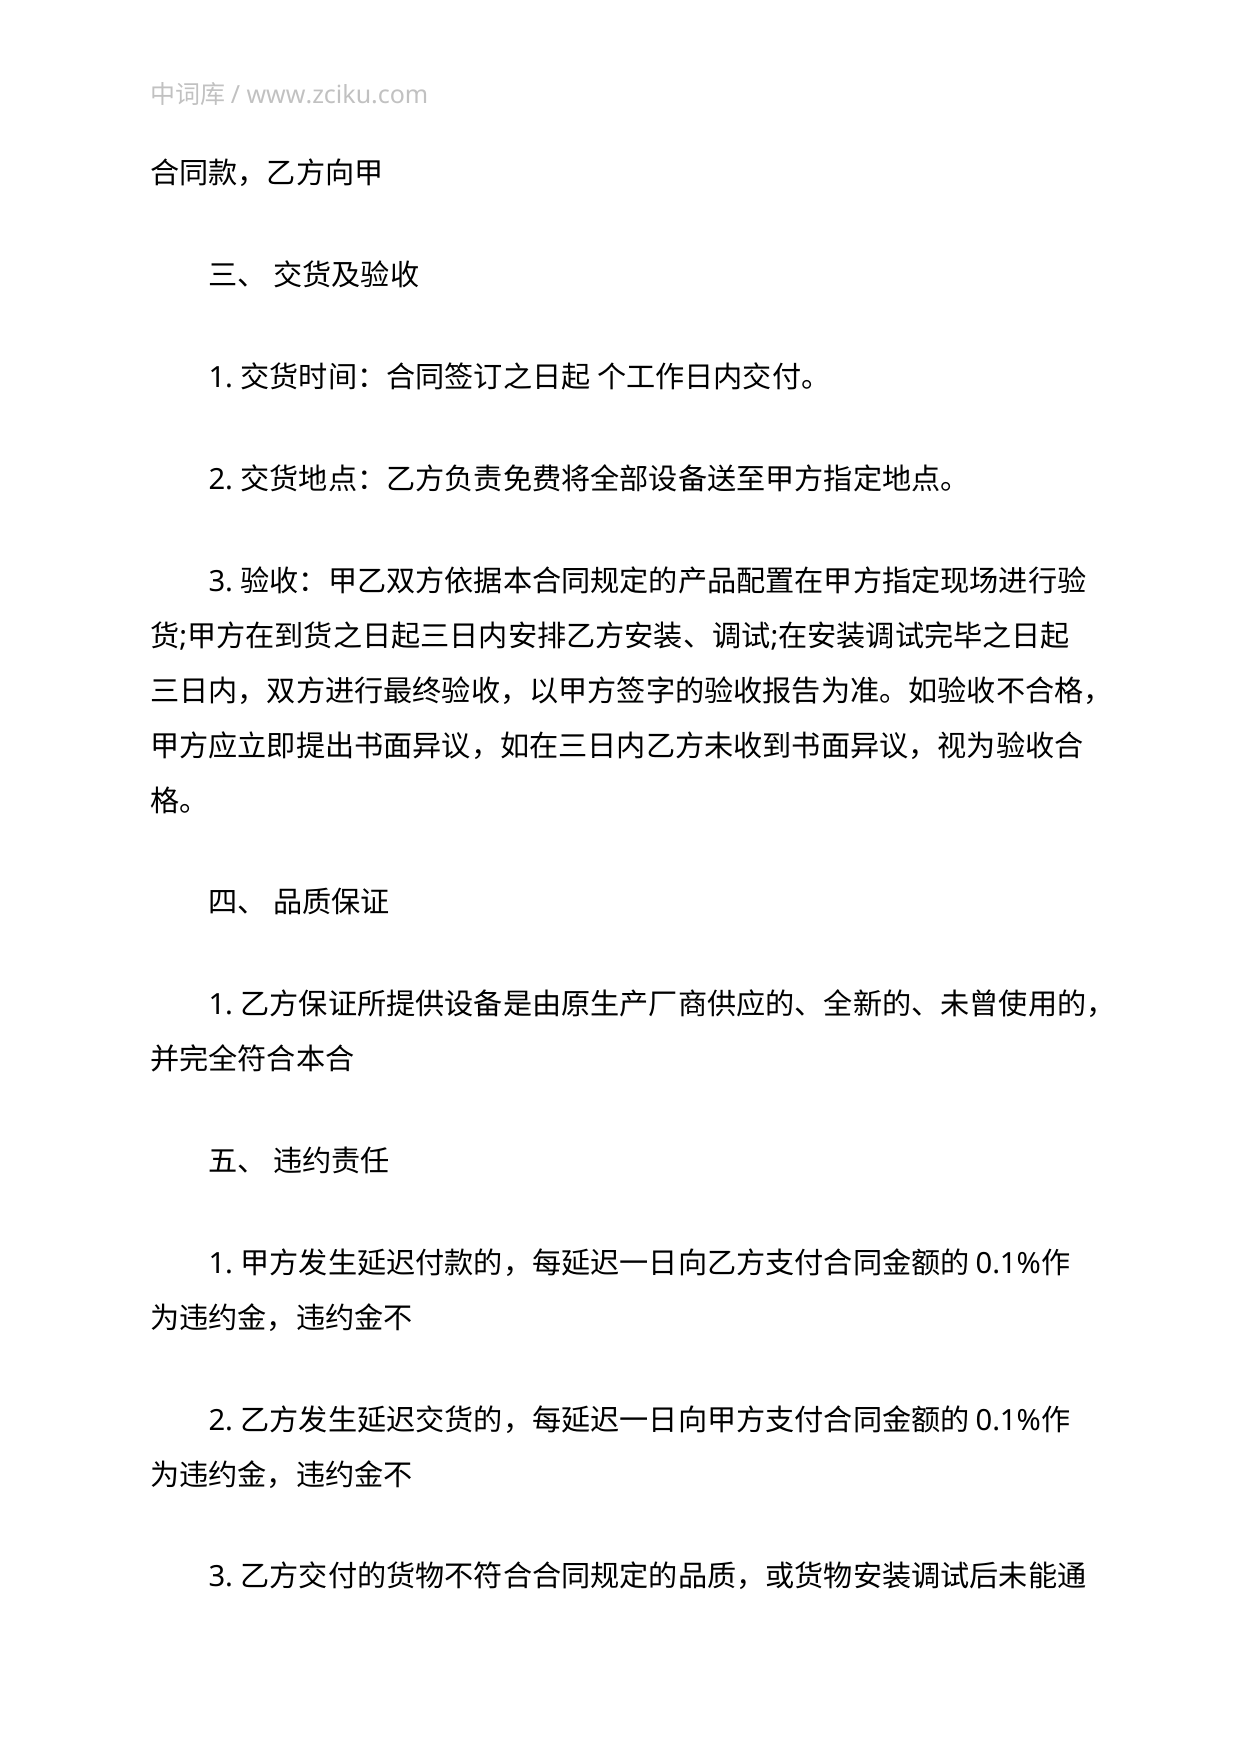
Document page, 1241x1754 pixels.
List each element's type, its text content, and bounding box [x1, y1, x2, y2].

text 1. 交货时间：合同签订之日起 个工作日内交付。 [150, 353, 1090, 396]
text 3. 验收：甲乙双方依据本合同规定的产品配置在甲方指定现场进行验货;甲方在到货之日起三日内安排乙方安装、调试;在安装调试完毕之日起三日内，双方进行最终验收，以甲方签字的验收报告为准。如验收不合格，甲方应立即提出书面异议，如在三日内乙方未收到书面异议，视为验收合格。 [150, 557, 1090, 819]
text 三、 交货及验收 [150, 252, 1090, 294]
text 四、 品质保证 [150, 879, 1090, 921]
text 2. 乙方发生延迟交货的，每延迟一日向甲方支付合同金额的0.1%作为违约金，违约金不 [150, 1396, 1090, 1493]
text 1. 甲方发生延迟付款的，每延迟一日向乙方支付合同金额的0.1%作为违约金，违约金不 [150, 1239, 1090, 1337]
text 2. 交货地点：乙方负责免费将全部设备送至甲方指定地点。 [150, 456, 1090, 498]
text 五、 违约责任 [150, 1138, 1090, 1180]
text 1. 乙方保证所提供设备是由原生产厂商供应的、全新的、未曾使用的，并完全符合本合 [150, 981, 1090, 1078]
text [150, 1553, 1090, 1595]
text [150, 150, 1090, 192]
